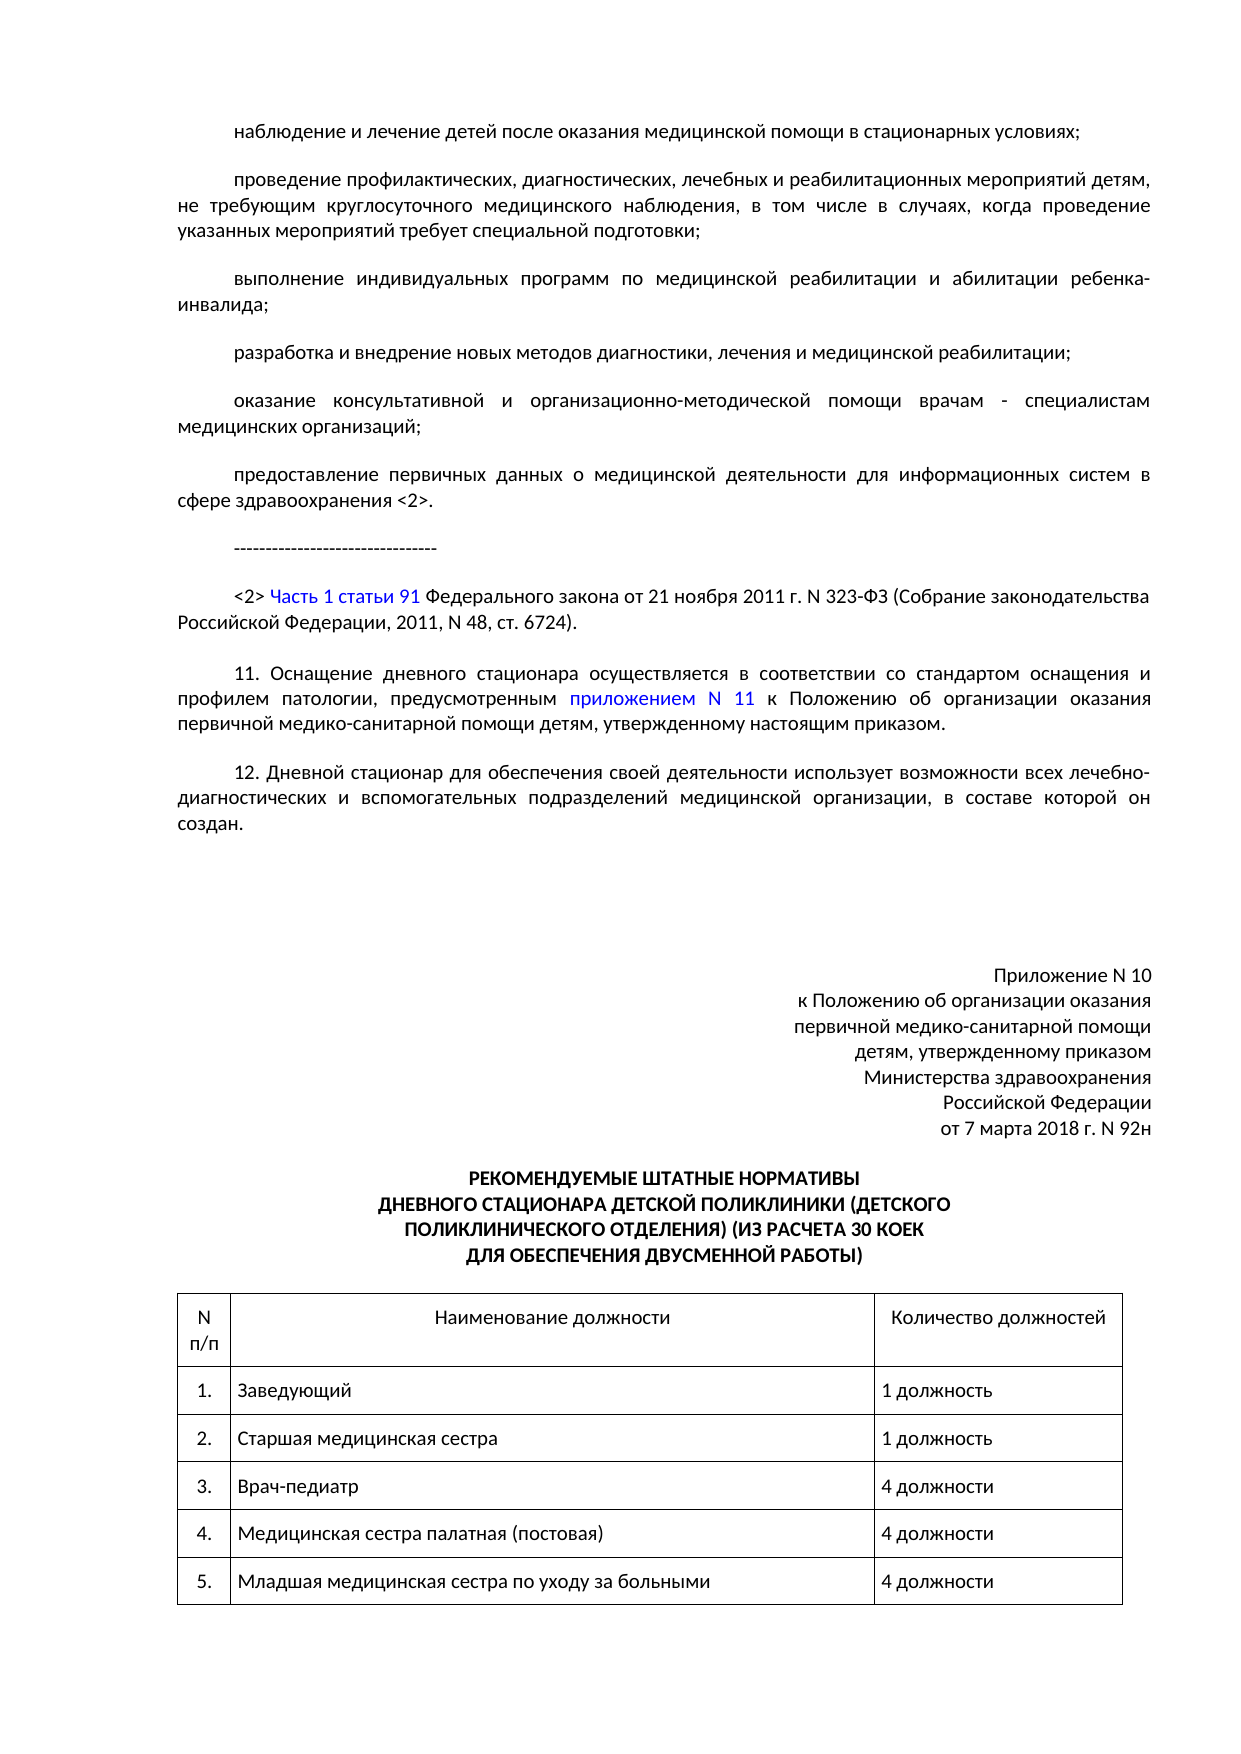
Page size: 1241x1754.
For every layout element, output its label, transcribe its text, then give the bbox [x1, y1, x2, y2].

text Приложение N 10 [177, 962, 1152, 988]
text 11. Оснащение дневного стационара осуществляется в соответствии со стандартом оснащения и профилем патологии, предусмотренным приложением N 11 к Положению об организации оказания первичной медико-санитарной помощи детям, утвержденному настоящим приказом. [177, 660, 1152, 736]
text от 7 марта 2018 г. N 92н [177, 1115, 1152, 1140]
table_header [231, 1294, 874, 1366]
text детям, утвержденному приказом [177, 1038, 1152, 1064]
title РЕКОМЕНДУЕМЫЕ ШТАТНЫЕ НОРМАТИВЫ [177, 1166, 1152, 1191]
text разработка и внедрение новых методов диагностики, лечения и медицинской реабилитации; [177, 339, 1152, 365]
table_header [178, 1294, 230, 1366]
text наблюдение и лечение детей после оказания медицинской помощи в стационарных условиях; [177, 118, 1152, 143]
text -------------------------------- [177, 535, 1152, 561]
text 12. Дневной стационар для обеспечения своей деятельности использует возможности всех лечебно-диагностических и вспомогательных подразделений медицинской организации, в составе которой он создан. [177, 759, 1152, 835]
text к Положению об организации оказания [177, 988, 1152, 1013]
text предоставление первичных данных о медицинской деятельности для информационных систем в сфере здравоохранения <2>. [177, 461, 1152, 512]
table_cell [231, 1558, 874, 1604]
title ПОЛИКЛИНИЧЕСКОГО ОТДЕЛЕНИЯ) (ИЗ РАСЧЕТА 30 КОЕК [177, 1216, 1152, 1242]
text <2> Часть 1 статьи 91 Федерального закона от 21 ноября 2011 г. N 323-ФЗ (Собрание законодательства Российской Федерации, 2011, N 48, ст. 6724). [177, 583, 1152, 634]
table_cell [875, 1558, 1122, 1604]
text Министерства здравоохранения [177, 1064, 1152, 1089]
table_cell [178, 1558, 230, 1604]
title ДЛЯ ОБЕСПЕЧЕНИЯ ДВУСМЕННОЙ РАБОТЫ) [177, 1242, 1152, 1267]
title ДНЕВНОГО СТАЦИОНАРА ДЕТСКОЙ ПОЛИКЛИНИКИ (ДЕТСКОГО [177, 1191, 1152, 1216]
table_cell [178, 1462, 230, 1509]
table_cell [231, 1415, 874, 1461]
text первичной медико-санитарной помощи [177, 1013, 1152, 1038]
text Российской Федерации [177, 1089, 1152, 1115]
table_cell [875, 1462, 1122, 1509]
text выполнение индивидуальных программ по медицинской реабилитации и абилитации ребенка-инвалида; [177, 266, 1152, 316]
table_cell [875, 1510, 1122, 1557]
text оказание консультативной и организационно-методической помощи врачам - специалистам медицинских организаций; [177, 388, 1152, 438]
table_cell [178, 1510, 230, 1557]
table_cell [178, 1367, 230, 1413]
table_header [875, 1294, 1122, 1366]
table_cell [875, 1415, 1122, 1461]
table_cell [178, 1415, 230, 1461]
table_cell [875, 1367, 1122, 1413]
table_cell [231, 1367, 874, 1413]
text проведение профилактических, диагностических, лечебных и реабилитационных мероприятий детям, не требующим круглосуточного медицинского наблюдения, в том числе в случаях, когда проведение указанных мероприятий требует специальной подготовки; [177, 166, 1152, 243]
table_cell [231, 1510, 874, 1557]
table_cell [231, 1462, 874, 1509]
